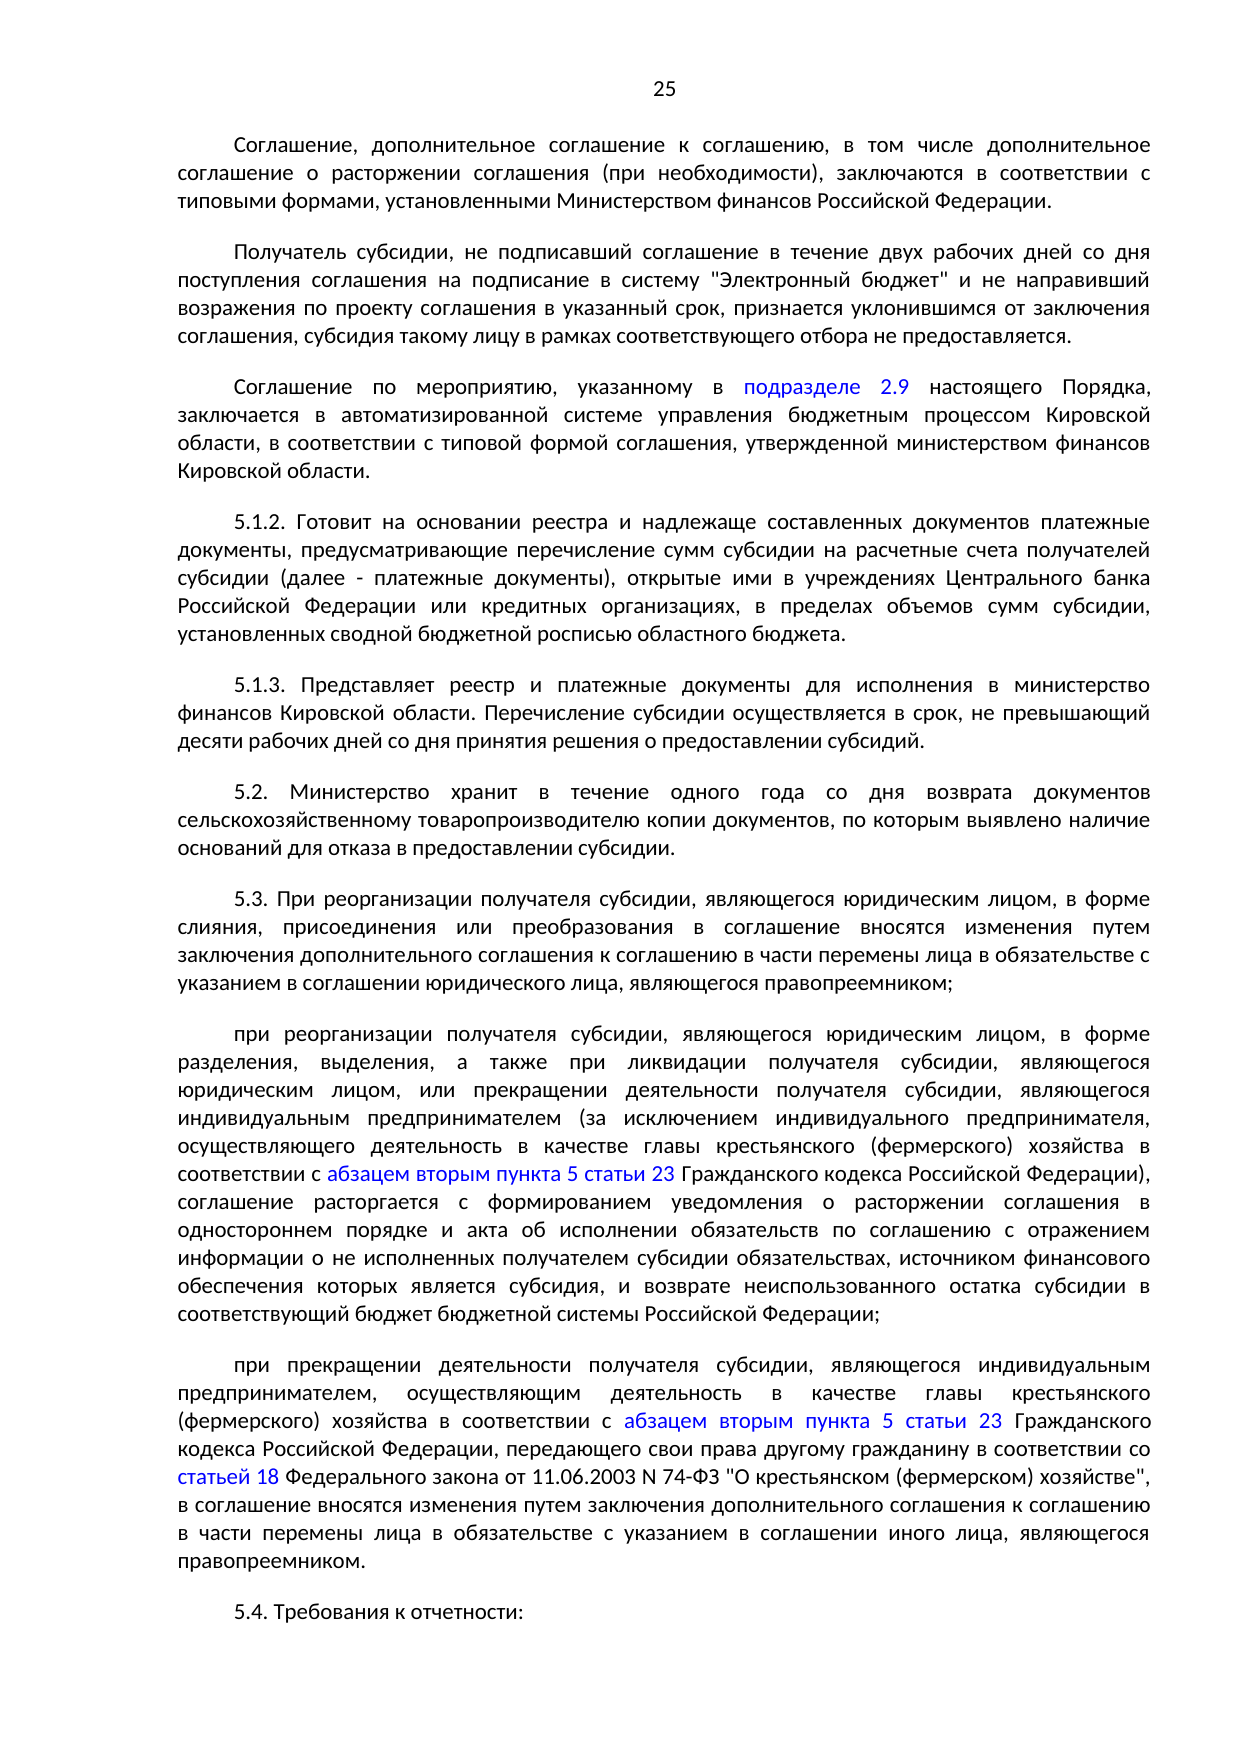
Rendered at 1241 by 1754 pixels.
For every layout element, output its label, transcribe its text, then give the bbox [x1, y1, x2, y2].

text 5.1.2. Готовит на основании реестра и надлежаще составленных документов платежные документы, предусматривающие перечисление сумм субсидии на расчетные счета получателей субсидии (далее - платежные документы), открытые ими в учреждениях Центрального банка Российской Федерации или кредитных организациях, в пределах объемов сумм субсидии, установленных сводной бюджетной росписью областного бюджета. [177, 507, 1152, 647]
text при прекращении деятельности получателя субсидии, являющегося индивидуальным предпринимателем, осуществляющим деятельность в качестве главы крестьянского (фермерского) хозяйства в соответствии с абзацем вторым пункта 5 статьи 23 Гражданского кодекса Российской Федерации, передающего свои права другому гражданину в соответствии со статьей 18 Федерального закона от 11.06.2003 N 74-ФЗ "О крестьянском (фермерском) хозяйстве", в соглашение вносятся изменения путем заключения дополнительного соглашения к соглашению в части перемены лица в обязательстве с указанием в соглашении иного лица, являющегося правопреемником. [177, 1350, 1152, 1574]
text Получатель субсидии, не подписавший соглашение в течение двух рабочих дней со дня поступления соглашения на подписание в систему "Электронный бюджет" и не направивший возражения по проекту соглашения в указанный срок, признается уклонившимся от заключения соглашения, субсидия такому лицу в рамках соответствующего отбора не предоставляется. [177, 237, 1152, 349]
text 5.1.3. Представляет реестр и платежные документы для исполнения в министерство финансов Кировской области. Перечисление субсидии осуществляется в срок, не превышающий десяти рабочих дней со дня принятия решения о предоставлении субсидий. [177, 670, 1152, 754]
text 5.3. При реорганизации получателя субсидии, являющегося юридическим лицом, в форме слияния, присоединения или преобразования в соглашение вносятся изменения путем заключения дополнительного соглашения к соглашению в части перемены лица в обязательстве с указанием в соглашении юридического лица, являющегося правопреемником; [177, 884, 1152, 996]
text Соглашение, дополнительное соглашение к соглашению, в том числе дополнительное соглашение о расторжении соглашения (при необходимости), заключаются в соответствии с типовыми формами, установленными Министерством финансов Российской Федерации. [177, 130, 1152, 214]
text Соглашение по мероприятию, указанному в подразделе 2.9 настоящего Порядка, заключается в автоматизированной системе управления бюджетным процессом Кировской области, в соответствии с типовой формой соглашения, утвержденной министерством финансов Кировской области. [177, 372, 1152, 484]
text при реорганизации получателя субсидии, являющегося юридическим лицом, в форме разделения, выделения, а также при ликвидации получателя субсидии, являющегося юридическим лицом, или прекращении деятельности получателя субсидии, являющегося индивидуальным предпринимателем (за исключением индивидуального предпринимателя, осуществляющего деятельность в качестве главы крестьянского (фермерского) хозяйства в соответствии с абзацем вторым пункта 5 статьи 23 Гражданского кодекса Российской Федерации), соглашение расторгается с формированием уведомления о расторжении соглашения в одностороннем порядке и акта об исполнении обязательств по соглашению с отражением информации о не исполненных получателем субсидии обязательствах, источником финансового обеспечения которых является субсидия, и возврате неиспользованного остатка субсидии в соответствующий бюджет бюджетной системы Российской Федерации; [177, 1019, 1152, 1327]
text 5.4. Требования к отчетности: [177, 1597, 1152, 1625]
text 5.2. Министерство хранит в течение одного года со дня возврата документов сельскохозяйственному товаропроизводителю копии документов, по которым выявлено наличие оснований для отказа в предоставлении субсидии. [177, 777, 1152, 861]
